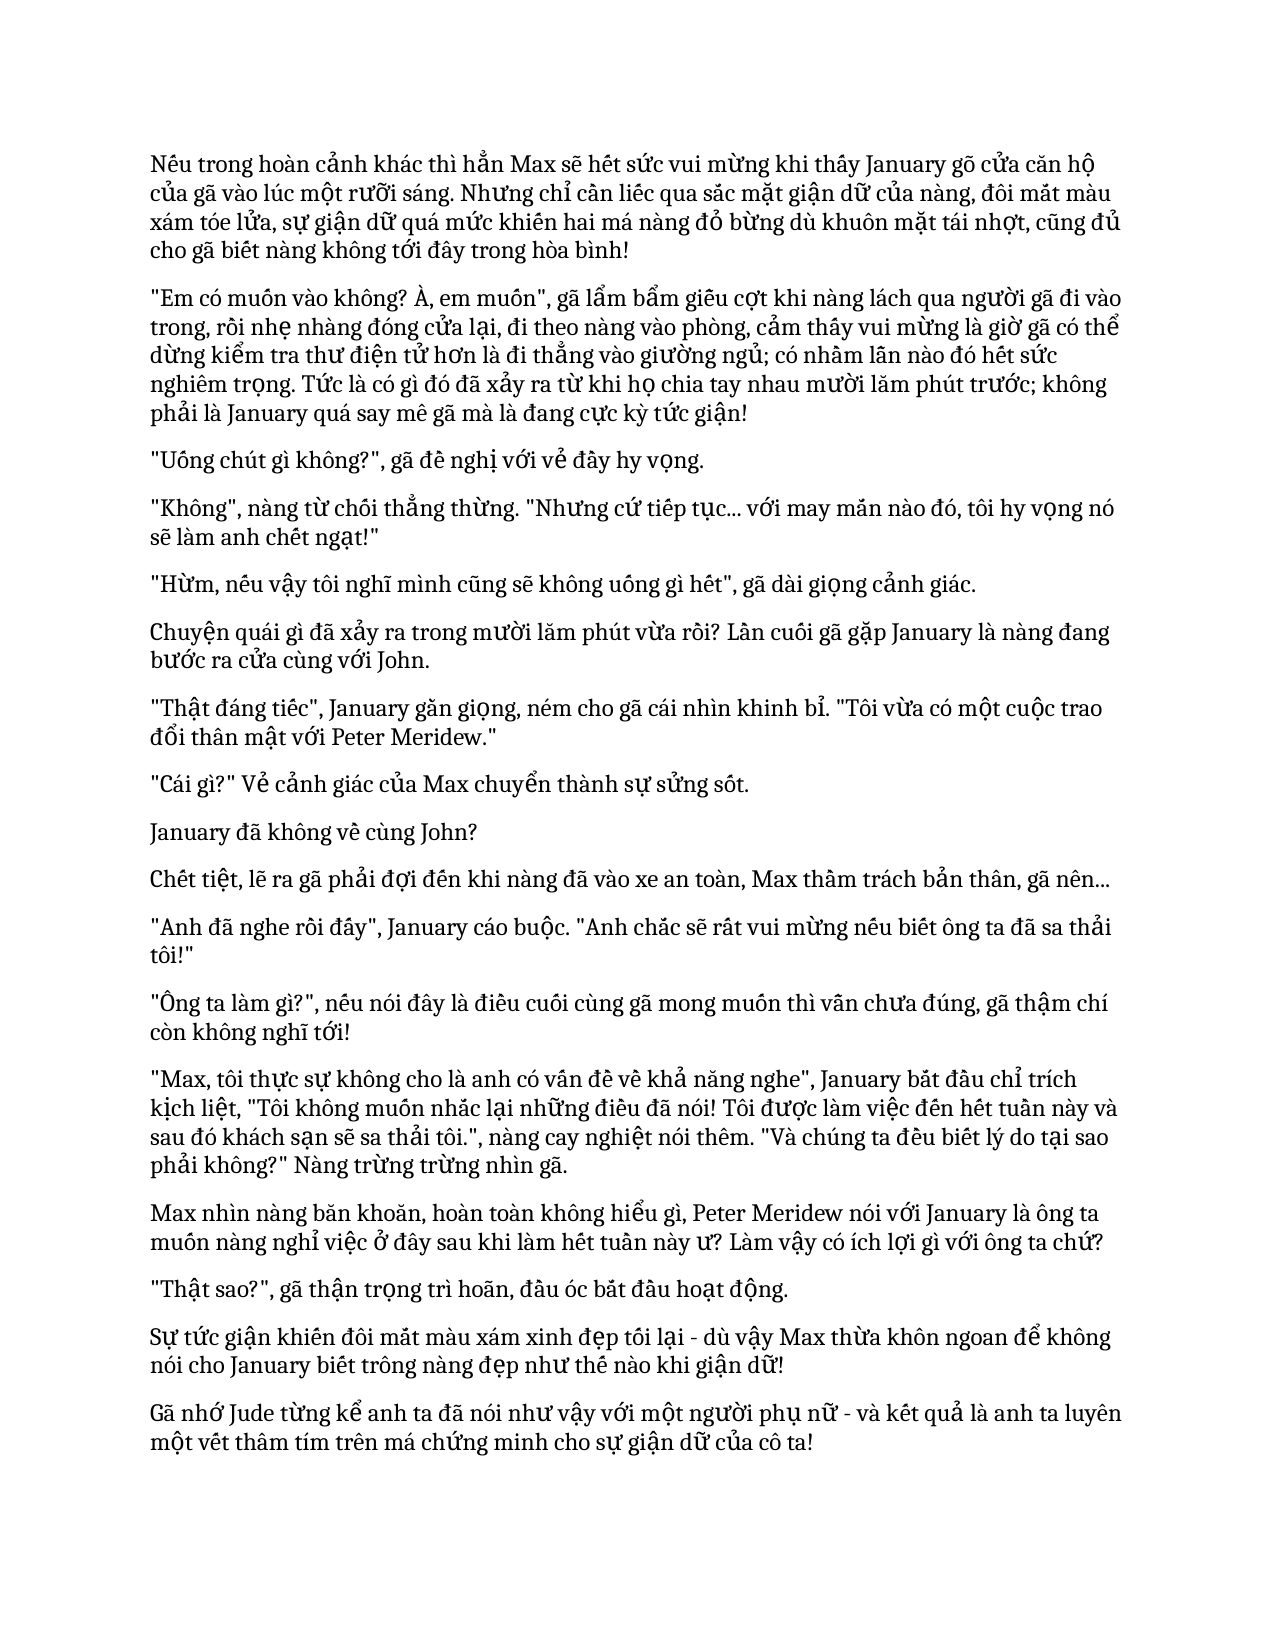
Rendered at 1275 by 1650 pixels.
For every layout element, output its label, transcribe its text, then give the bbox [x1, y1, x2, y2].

text Chuyện quái gì đã xảy ra trong mười lăm phút vừa rồi? Lần cuối gã gặp January là nàng đang bước ra cửa cùng với John. [150, 617, 1125, 675]
text "Max, tôi thực sự không cho là anh có vấn đề về khả năng nghe", January bắt đầu chỉ trích kịch liệt, "Tôi không muốn nhắc lại những điều đã nói! Tôi được làm việc đến hết tuần này và sau đó khách sạn sẽ sa thải tôi.", nàng cay nghiệt nói thêm. "Và chúng ta đều biết lý do tại sao phải không?" Nàng trừng trừng nhìn gã. [150, 1065, 1125, 1180]
text "Thật sao?", gã thận trọng trì hoãn, đầu óc bắt đầu hoạt động. [150, 1275, 1125, 1304]
text January đã không về cùng John? [150, 817, 1125, 846]
text "Uống chút gì không?", gã đề nghị với vẻ đầy hy vọng. [150, 446, 1125, 475]
text Nếu trong hoàn cảnh khác thì hẳn Max sẽ hết sức vui mừng khi thấy January gõ cửa căn hộ của gã vào lúc một rưỡi sáng. Nhưng chỉ cần liếc qua sắc mặt giận dữ của nàng, đôi mắt màu xám tóe lửa, sự giận dữ quá mức khiến hai má nàng đỏ bừng dù khuôn mặt tái nhợt, cũng đủ cho gã biết nàng không tới đây trong hòa bình! [150, 150, 1125, 265]
text "Ông ta làm gì?", nếu nói đây là điều cuối cùng gã mong muốn thì vẫn chưa đúng, gã thậm chí còn không nghĩ tới! [150, 989, 1125, 1046]
text "Cái gì?" Vẻ cảnh giác của Max chuyển thành sự sửng sốt. [150, 770, 1125, 799]
text "Hừm, nếu vậy tôi nghĩ mình cũng sẽ không uống gì hết", gã dài giọng cảnh giác. [150, 570, 1125, 599]
text "Anh đã nghe rồi đấy", January cáo buộc. "Anh chắc sẽ rất vui mừng nếu biết ông ta đã sa thải tôi!" [150, 912, 1125, 970]
text Chết tiệt, lẽ ra gã phải đợi đến khi nàng đã vào xe an toàn, Max thầm trách bản thân, gã nên... [150, 865, 1125, 894]
text Sự tức giận khiến đôi mắt màu xám xinh đẹp tối lại - dù vậy Max thừa khôn ngoan để không nói cho January biết trông nàng đẹp như thế nào khi giận dữ! [150, 1322, 1125, 1380]
text Gã nhớ Jude từng kể anh ta đã nói như vậy với một người phụ nữ - và kết quả là anh ta luyên một vết thâm tím trên má chứng minh cho sự giận dữ của cô ta! [150, 1399, 1125, 1456]
text "Không", nàng từ chối thẳng thừng. "Nhưng cứ tiếp tục... với may mắn nào đó, tôi hy vọng nó sẽ làm anh chết ngạt!" [150, 494, 1125, 551]
text "Thật đáng tiếc", January gằn giọng, ném cho gã cái nhìn khinh bỉ. "Tôi vừa có một cuộc trao đổi thân mật với Peter Meridew." [150, 694, 1125, 751]
text Max nhìn nàng băn khoăn, hoàn toàn không hiểu gì, Peter Meridew nói với January là ông ta muốn nàng nghỉ việc ở đây sau khi làm hết tuần này ư? Làm vậy có ích lợi gì với ông ta chứ? [150, 1199, 1125, 1256]
text "Em có muốn vào không? À, em muốn", gã lẩm bẩm giễu cợt khi nàng lách qua người gã đi vào trong, rồi nhẹ nhàng đóng cửa lại, đi theo nàng vào phòng, cảm thấy vui mừng là giờ gã có thể dừng kiểm tra thư điện tử hơn là đi thẳng vào giường ngủ; có nhầm lẫn nào đó hết sức nghiêm trọng. Tức là có gì đó đã xảy ra từ khi họ chia tay nhau mười lăm phút trước; không phải là January quá say mê gã mà là đang cực kỳ tức giận! [150, 284, 1125, 427]
